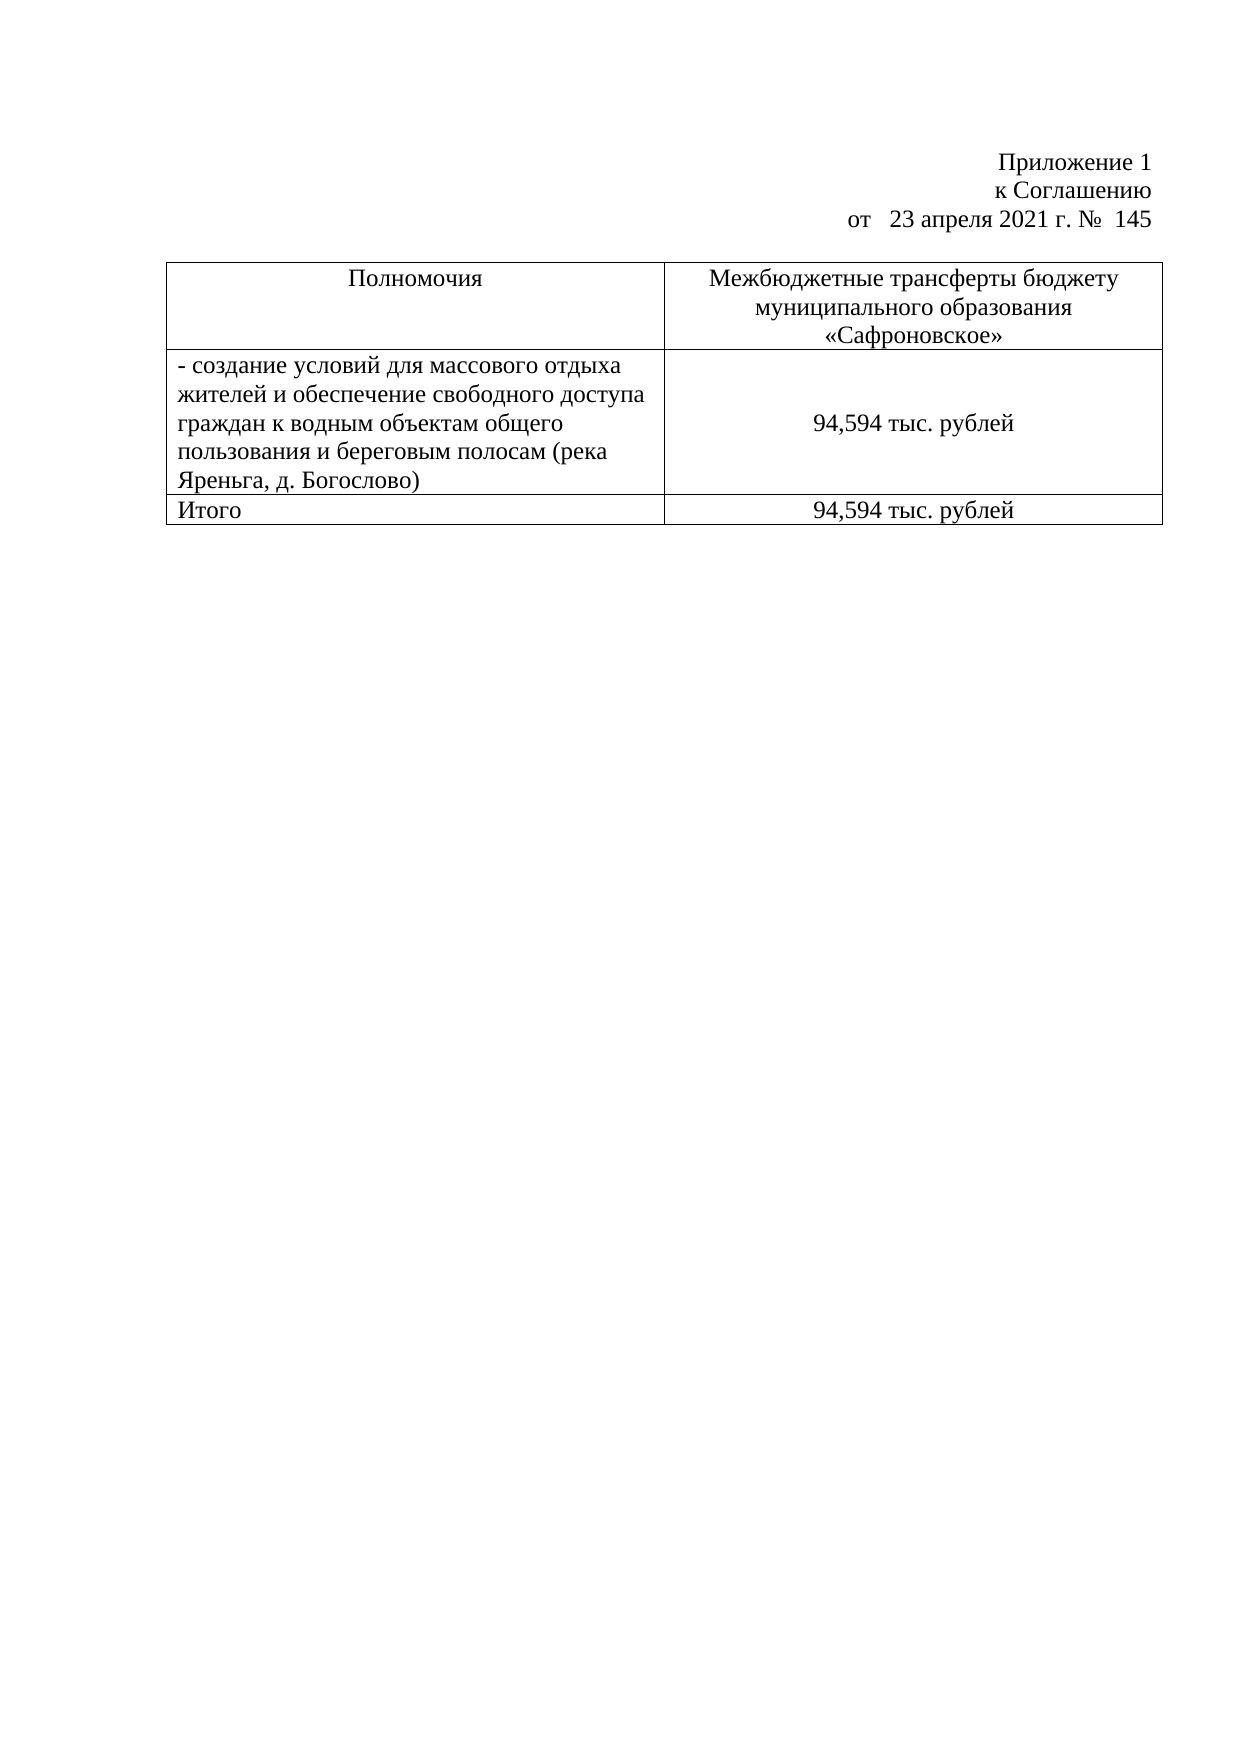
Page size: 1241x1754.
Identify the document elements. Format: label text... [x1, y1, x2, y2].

table_header Межбюджетные трансферты бюджету муниципального образования «Сафроновское» [665, 263, 1162, 349]
table_cell - создание условий для массового отдыха жителей и обеспечение свободного доступа граждан к водным объектам общего пользования и береговым полосам (река Яреньга, д. Богослово) [167, 350, 664, 494]
table_cell 94,594 тыс. рублей [665, 350, 1162, 494]
table_cell Итого [167, 495, 664, 524]
table_cell 94,594 тыс. рублей [665, 495, 1162, 524]
table_header Полномочия [167, 263, 664, 349]
text от 23 апреля 2021 г. № 145 [177, 204, 1152, 233]
text Приложение 1 [177, 147, 1152, 176]
text к Соглашению [177, 176, 1152, 204]
